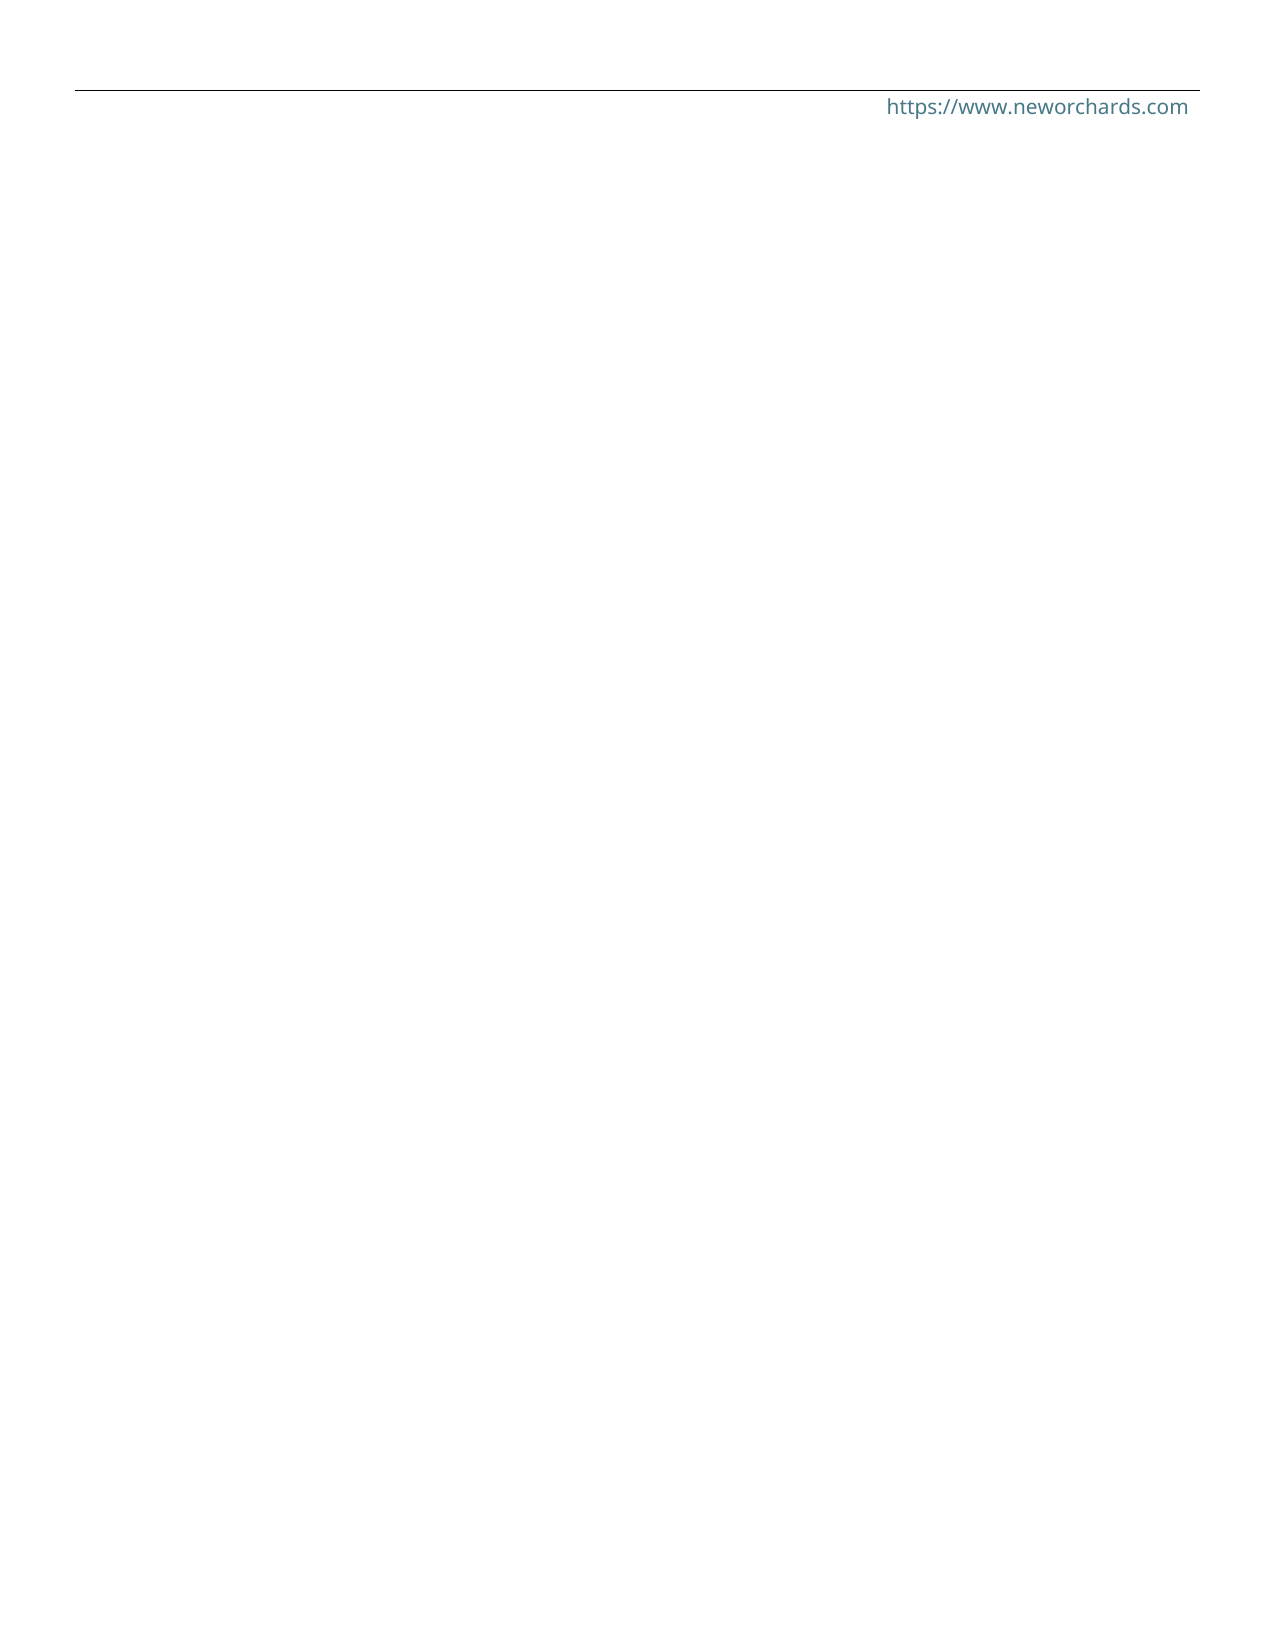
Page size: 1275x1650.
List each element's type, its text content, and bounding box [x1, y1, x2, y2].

table_cell https://www.neworchards.com [75, 91, 1200, 120]
